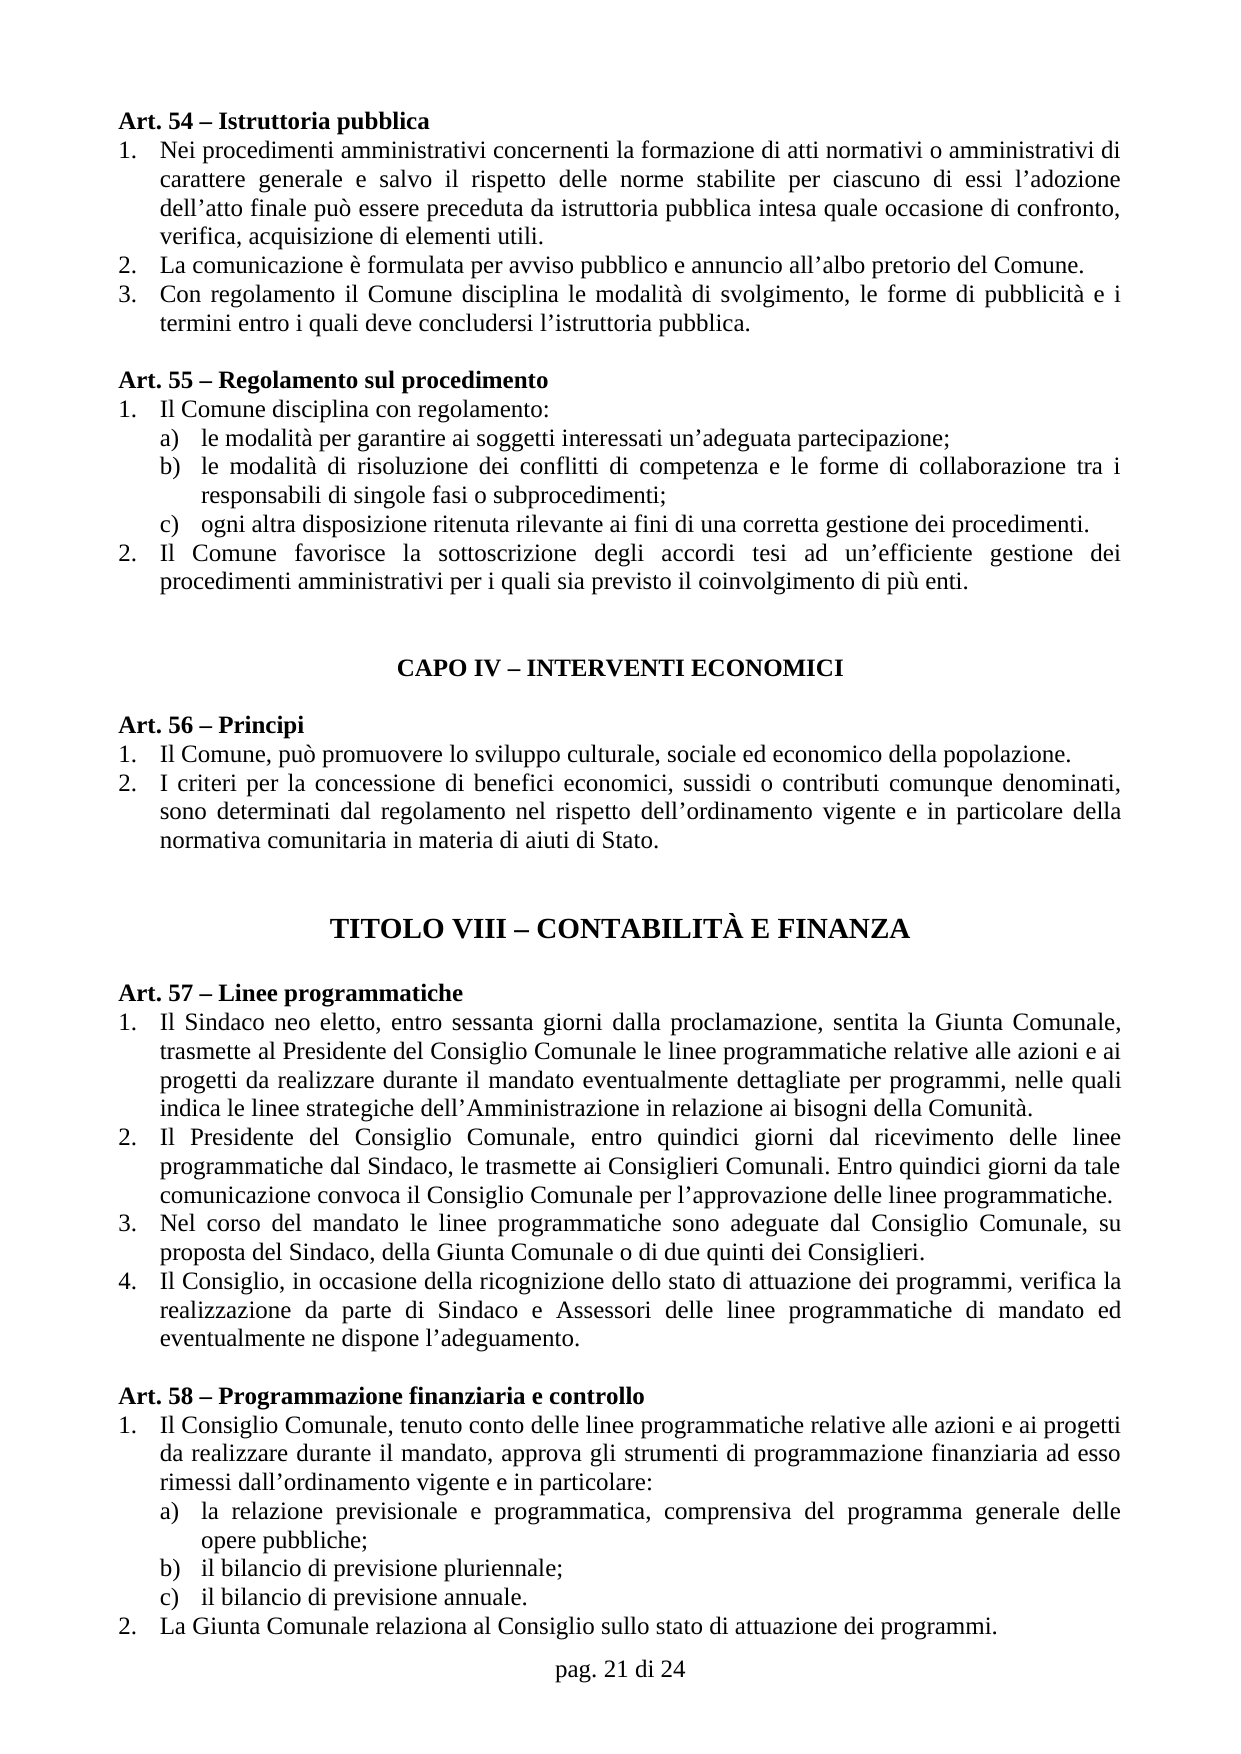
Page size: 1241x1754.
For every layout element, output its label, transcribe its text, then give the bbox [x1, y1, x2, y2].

subtitle Art. 57 – Linee programmatiche [118, 978, 1122, 1007]
subtitle TITOLO VIII – CONTABILITÀ E FINANZA [118, 911, 1122, 945]
list Il Comune disciplina con regolamento: [118, 394, 1122, 423]
list Nei procedimenti amministrativi concernenti la formazione di atti normativi o amministrativi di carattere generale e salvo il rispetto delle norme stabilite per ciascuno di essi l’adozione dell’atto finale può essere preceduta da istruttoria pubblica intesa quale occasione di confronto, verifica, acquisizione di elementi utili. [118, 135, 1122, 250]
subtitle Art. 58 – Programmazione finanziaria e controllo [118, 1381, 1122, 1410]
list La Giunta Comunale relaziona al Consiglio sullo stato di attuazione dei programmi. [118, 1611, 1122, 1640]
list Il Comune, può promuovere lo sviluppo culturale, sociale ed economico della popolazione. [118, 739, 1122, 768]
list la relazione previsionale e programmatica, comprensiva del programma generale delle opere pubbliche; [159, 1496, 1122, 1553]
list Nel corso del mandato le linee programmatiche sono adeguate dal Consiglio Comunale, su proposta del Sindaco, della Giunta Comunale o di due quinti dei Consiglieri. [118, 1208, 1122, 1266]
list ogni altra disposizione ritenuta rilevante ai fini di una corretta gestione dei procedimenti. [159, 509, 1122, 538]
list Il Consiglio Comunale, tenuto conto delle linee programmatiche relative alle azioni e ai progetti da realizzare durante il mandato, approva gli strumenti di programmazione finanziaria ad esso rimessi dall’ordinamento vigente e in particolare: [118, 1410, 1122, 1496]
list il bilancio di previsione annuale. [159, 1582, 1122, 1611]
list Il Sindaco neo eletto, entro sessanta giorni dalla proclamazione, sentita la Giunta Comunale, trasmette al Presidente del Consiglio Comunale le linee programmatiche relative alle azioni e ai progetti da realizzare durante il mandato eventualmente dettagliate per programmi, nelle quali indica le linee strategiche dell’Amministrazione in relazione ai bisogni della Comunità. [118, 1007, 1122, 1122]
list le modalità di risoluzione dei conflitti di competenza e le forme di collaborazione tra i responsabili di singole fasi o subprocedimenti; [159, 451, 1122, 509]
list le modalità per garantire ai soggetti interessati un’adeguata partecipazione; [159, 423, 1122, 451]
subtitle Art. 54 – Istruttoria pubblica [118, 106, 1122, 135]
list Il Consiglio, in occasione della ricognizione dello stato di attuazione dei programmi, verifica la realizzazione da parte di Sindaco e Assessori delle linee programmatiche di mandato ed eventualmente ne dispone l’adeguamento. [118, 1266, 1122, 1352]
subtitle CAPO IV – INTERVENTI ECONOMICI [118, 653, 1122, 681]
list il bilancio di previsione pluriennale; [159, 1553, 1122, 1582]
list La comunicazione è formulata per avviso pubblico e annuncio all’albo pretorio del Comune. [118, 250, 1122, 279]
list Con regolamento il Comune disciplina le modalità di svolgimento, le forme di pubblicità e i termini entro i quali deve concludersi l’istruttoria pubblica. [118, 279, 1122, 336]
list Il Comune favorisce la sottoscrizione degli accordi tesi ad un’efficiente gestione dei procedimenti amministrativi per i quali sia previsto il coinvolgimento di più enti. [118, 538, 1122, 595]
subtitle Art. 55 – Regolamento sul procedimento [118, 365, 1122, 394]
subtitle Art. 56 – Principi [118, 710, 1122, 739]
list Il Presidente del Consiglio Comunale, entro quindici giorni dal ricevimento delle linee programmatiche dal Sindaco, le trasmette ai Consiglieri Comunali. Entro quindici giorni da tale comunicazione convoca il Consiglio Comunale per l’approvazione delle linee programmatiche. [118, 1122, 1122, 1208]
list I criteri per la concessione di benefici economici, sussidi o contributi comunque denominati, sono determinati dal regolamento nel rispetto dell’ordinamento vigente e in particolare della normativa comunitaria in materia di aiuti di Stato. [118, 768, 1122, 854]
